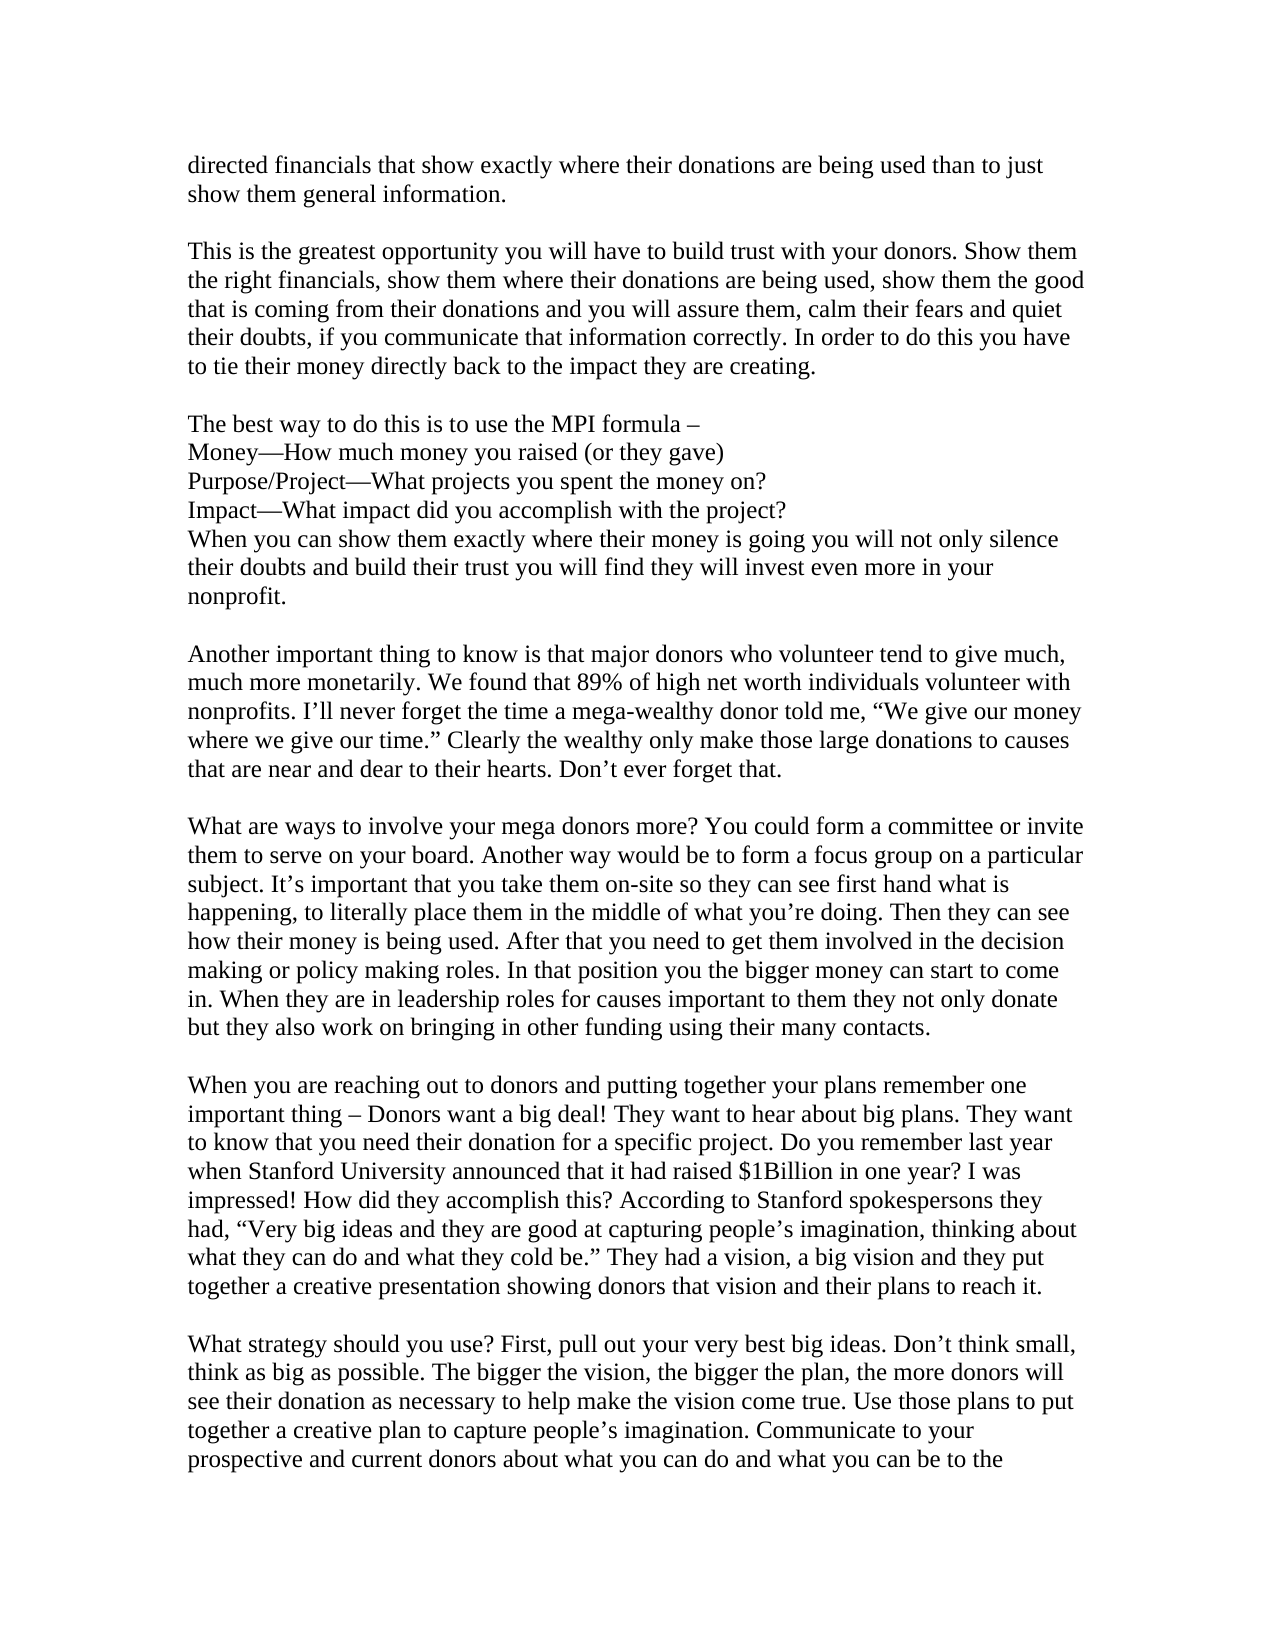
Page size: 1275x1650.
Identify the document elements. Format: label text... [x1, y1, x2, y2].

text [187, 1329, 1087, 1472]
text Impact—What impact did you accomplish with the project? [187, 495, 1087, 524]
text What are ways to involve your mega donors more? You could form a committee or invite them to serve on your board. Another way would be to form a focus group on a particular subject. It’s important that you take them on-site so they can see first hand what is happening, to literally place them in the middle of what you’re doing. Then they can see how their money is being used. After that you need to get them involved in the decision making or policy making roles. In that position you the bigger money can start to come in. When they are in leadership roles for causes important to them they not only donate but they also work on bringing in other funding using their many contacts. [187, 811, 1087, 1041]
text This is the greatest opportunity you will have to build trust with your donors. Show them the right financials, show them where their donations are being used, show them the good that is coming from their donations and you will assure them, calm their fears and quiet their doubts, if you communicate that information correctly. In order to do this you have to tie their money directly back to the impact they are creating. [187, 236, 1087, 380]
text When you can show them exactly where their money is going you will not only silence their doubts and build their trust you will find they will invest even more in your nonprofit. [187, 524, 1087, 610]
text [187, 150, 1087, 207]
text Money—How much money you raised (or they gave) [187, 437, 1087, 466]
text When you are reaching out to donors and putting together your plans remember one important thing – Donors want a big deal! They want to hear about big plans. They want to know that you need their donation for a specific project. Do you remember last year when Stanford University announced that it had raised $1Billion in one year? I was impressed! How did they accomplish this? According to Stanford spokespersons they had, “Very big ideas and they are good at capturing people’s imagination, thinking about what they can do and what they cold be.” They had a vision, a big vision and they put together a creative presentation showing donors that vision and their plans to reach it. [187, 1070, 1087, 1300]
text Another important thing to know is that major donors who volunteer tend to give much, much more monetarily. We found that 89% of high net worth individuals volunteer with nonprofits. I’ll never forget the time a mega-wealthy donor told me, “We give our money where we give our time.” Clearly the wealthy only make those large donations to causes that are near and dear to their hearts. Don’t ever forget that. [187, 639, 1087, 782]
text The best way to do this is to use the MPI formula – [187, 409, 1087, 437]
text Purpose/Project—What projects you spent the money on? [187, 466, 1087, 495]
